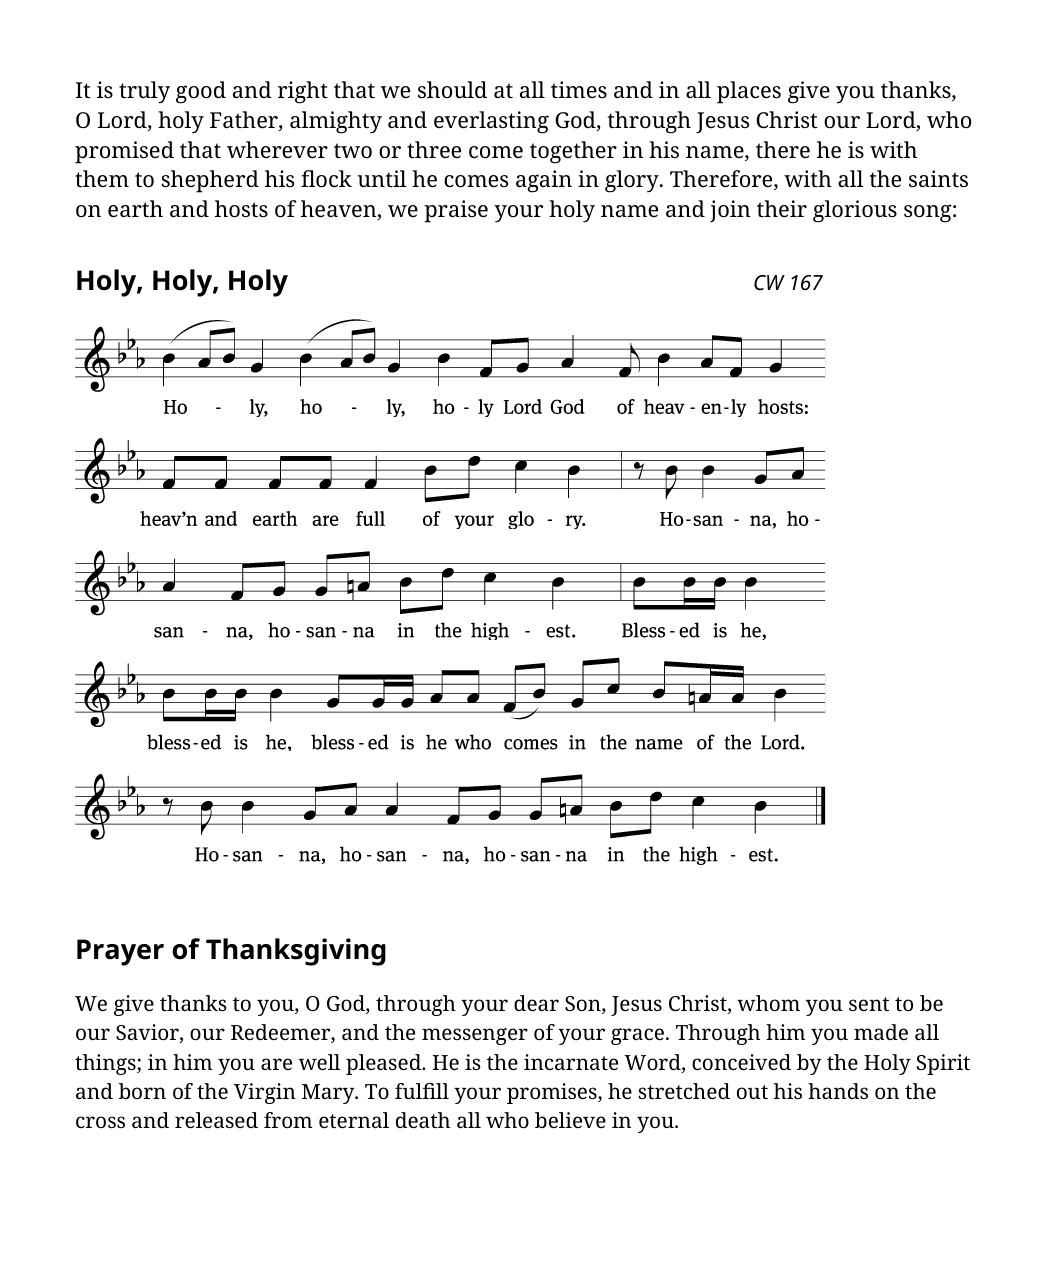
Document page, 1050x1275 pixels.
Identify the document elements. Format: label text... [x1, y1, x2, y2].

text Holy, Holy, Holy CW 167 [75, 261, 975, 298]
text We give thanks to you, O God, through your dear Son, Jesus Christ, whom you sent to be our Savior, our Redeemer, and the messenger of your grace. Through him you made all things; in him you are well pleased. He is the incarnate Word, conceived by the Holy Spirit and born of the Virgin Mary. To fulfill your promises, he stretched out his hands on the cross and released from eternal death all who believe in you. [75, 988, 975, 1134]
text Prayer of Thanksgiving [75, 931, 975, 968]
picture [75, 319, 826, 865]
text It is truly good and right that we should at all times and in all places give you thanks, O Lord, holy Father, almighty and everlasting God, through Jesus Christ our Lord, who promised that wherever two or three come together in his name, there he is with them to shepherd his flock until he comes again in glory. Therefore, with all the saints on earth and hosts of heaven, we praise your holy name and join their glorious song: [75, 75, 975, 224]
